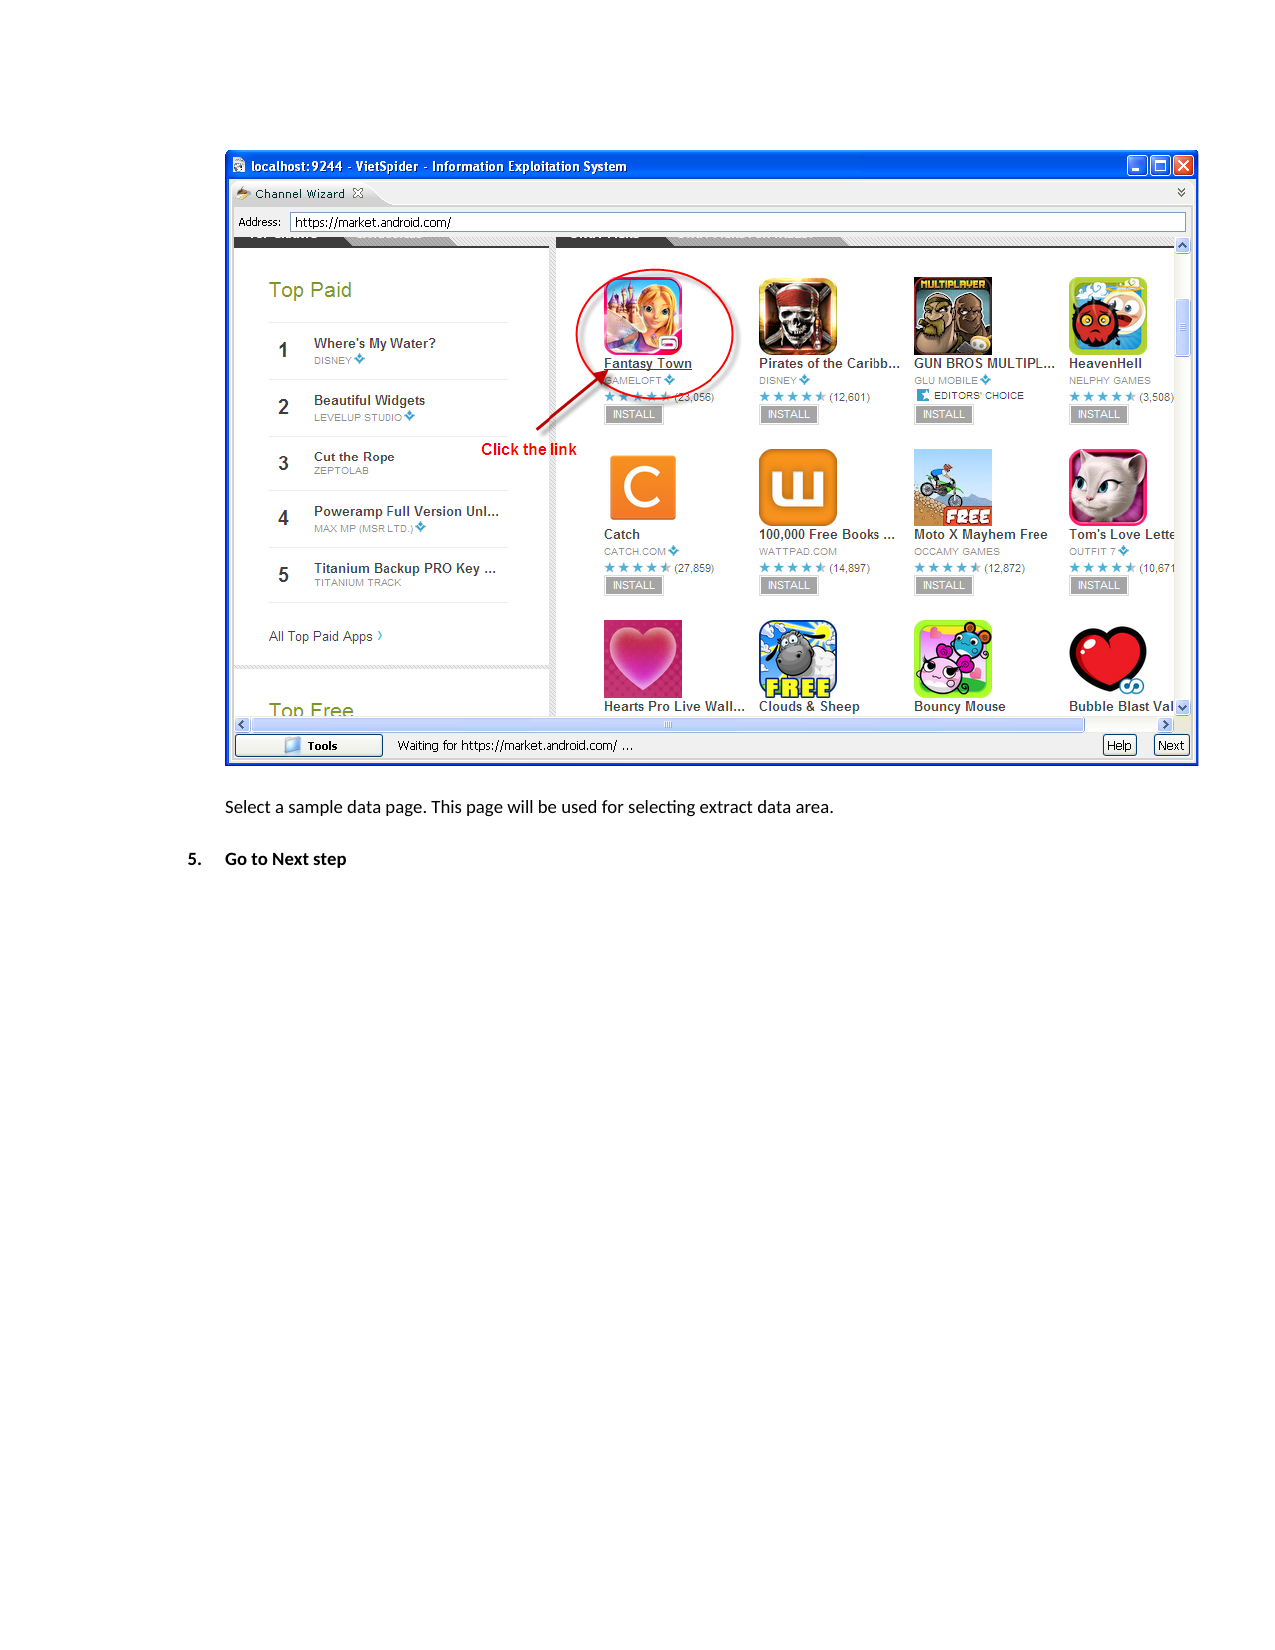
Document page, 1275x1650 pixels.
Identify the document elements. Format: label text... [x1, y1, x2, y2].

subtitle Go to Next step [187, 847, 1125, 870]
subtitle Select a sample data page. This page will be used for selecting extract data area. [150, 795, 1125, 818]
picture [225, 150, 1199, 766]
